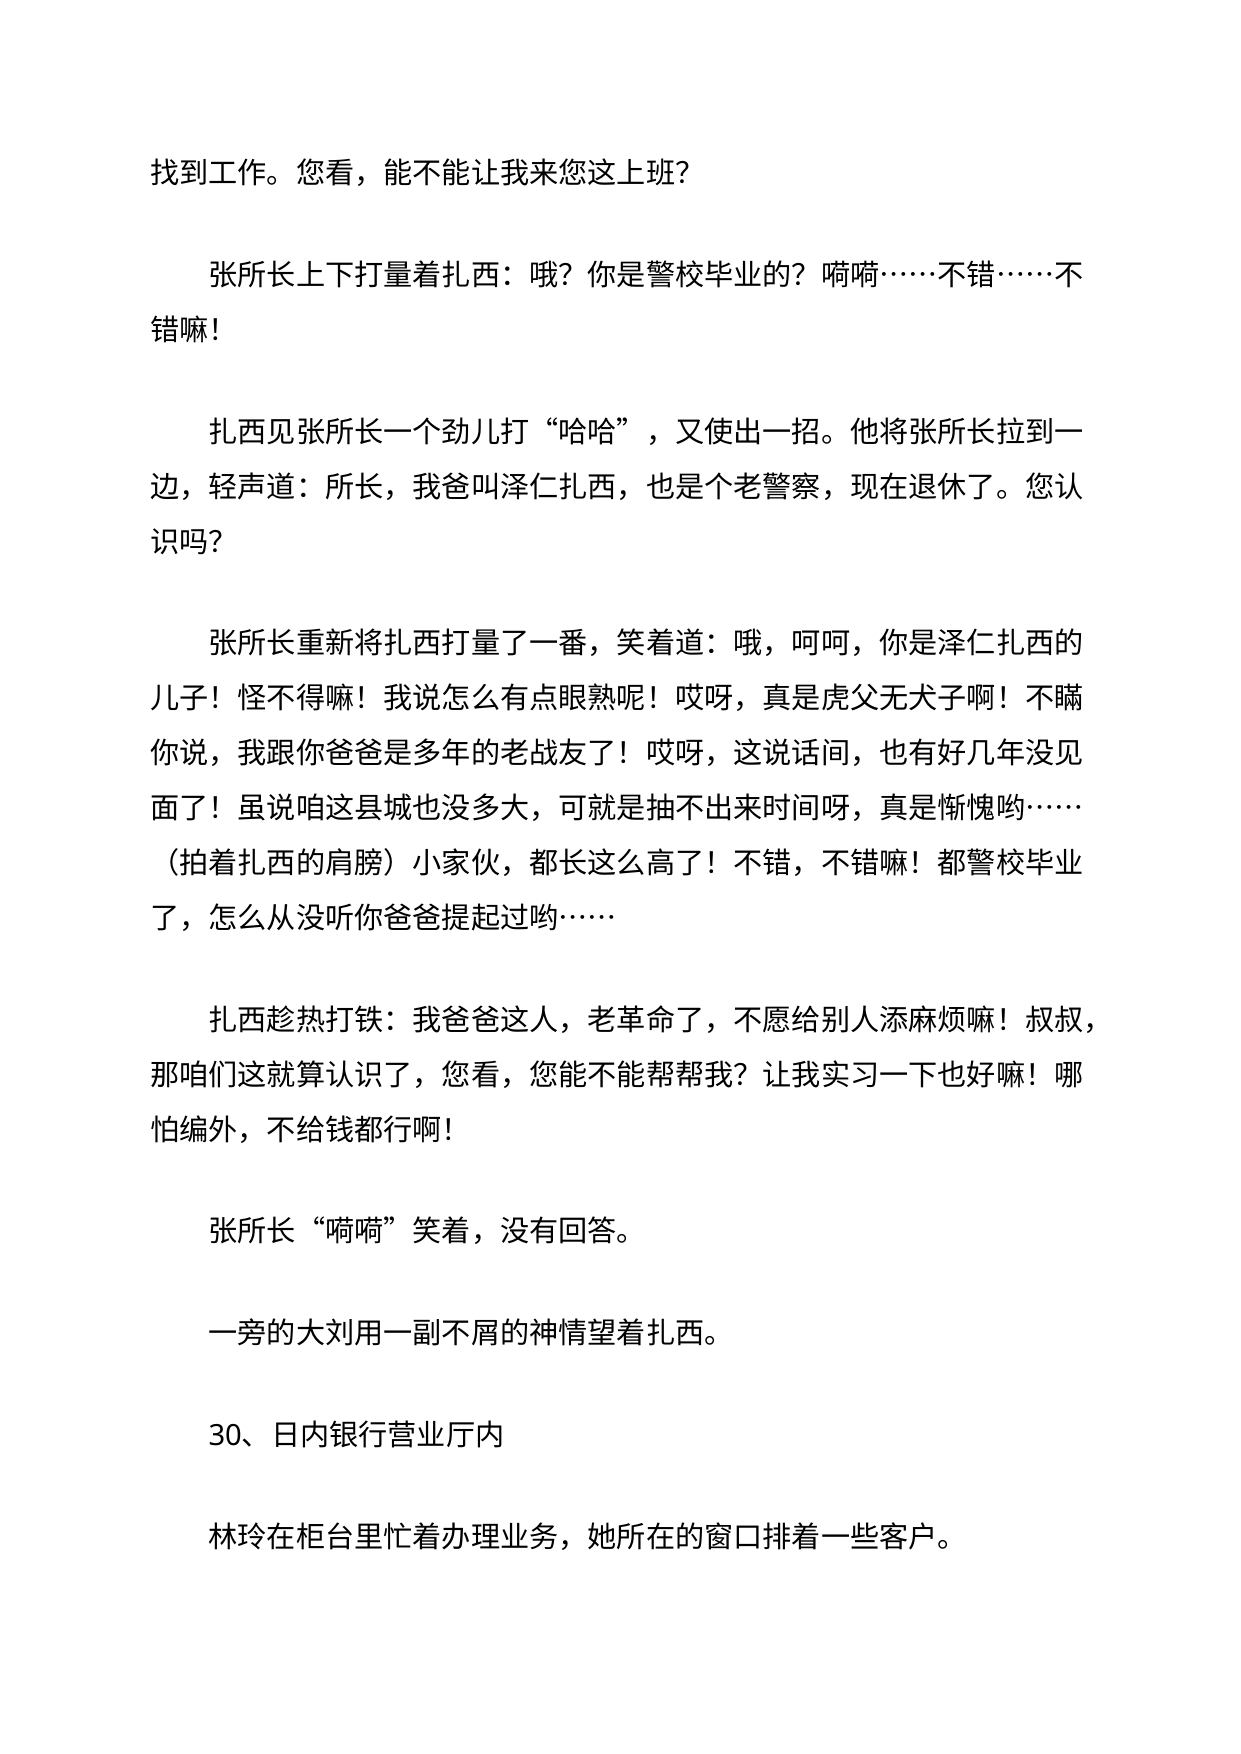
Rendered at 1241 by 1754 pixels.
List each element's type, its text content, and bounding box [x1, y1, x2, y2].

text 张所长上下打量着扎西：哦？你是警校毕业的？嗬嗬……不错……不错嘛！ [150, 252, 1090, 349]
text 张所长“嗬嗬”笑着，没有回答。 [150, 1208, 1090, 1250]
text 30、日内银行营业厅内 [150, 1411, 1090, 1454]
text 一旁的大刘用一副不屑的神情望着扎西。 [150, 1309, 1090, 1352]
text 张所长重新将扎西打量了一番，笑着道：哦，呵呵，你是泽仁扎西的儿子！怪不得嘛！我说怎么有点眼熟呢！哎呀，真是虎父无犬子啊！不瞞你说，我跟你爸爸是多年的老战友了！哎呀，这说话间，也有好几年没见面了！虽说咱这县城也没多大，可就是抽不出来时间呀，真是惭愧哟……（拍着扎西的肩膀）小家伙，都长这么高了！不错，不错嘛！都警校毕业了，怎么从没听你爸爸提起过哟…… [150, 620, 1090, 937]
text 扎西趁热打铁：我爸爸这人，老革命了，不愿给别人添麻烦嘛！叔叔，那咱们这就算认识了，您看，您能不能帮帮我？让我实习一下也好嘛！哪怕编外，不给钱都行啊！ [150, 996, 1090, 1148]
text 扎西见张所长一个劲儿打“哈哈”，又使出一招。他将张所长拉到一边，轻声道：所长，我爸叫泽仁扎西，也是个老警察，现在退休了。您认识吗？ [150, 408, 1090, 561]
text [150, 150, 1090, 192]
text 林玲在柜台里忙着办理业务，她所在的窗口排着一些客户。 [150, 1513, 1090, 1556]
